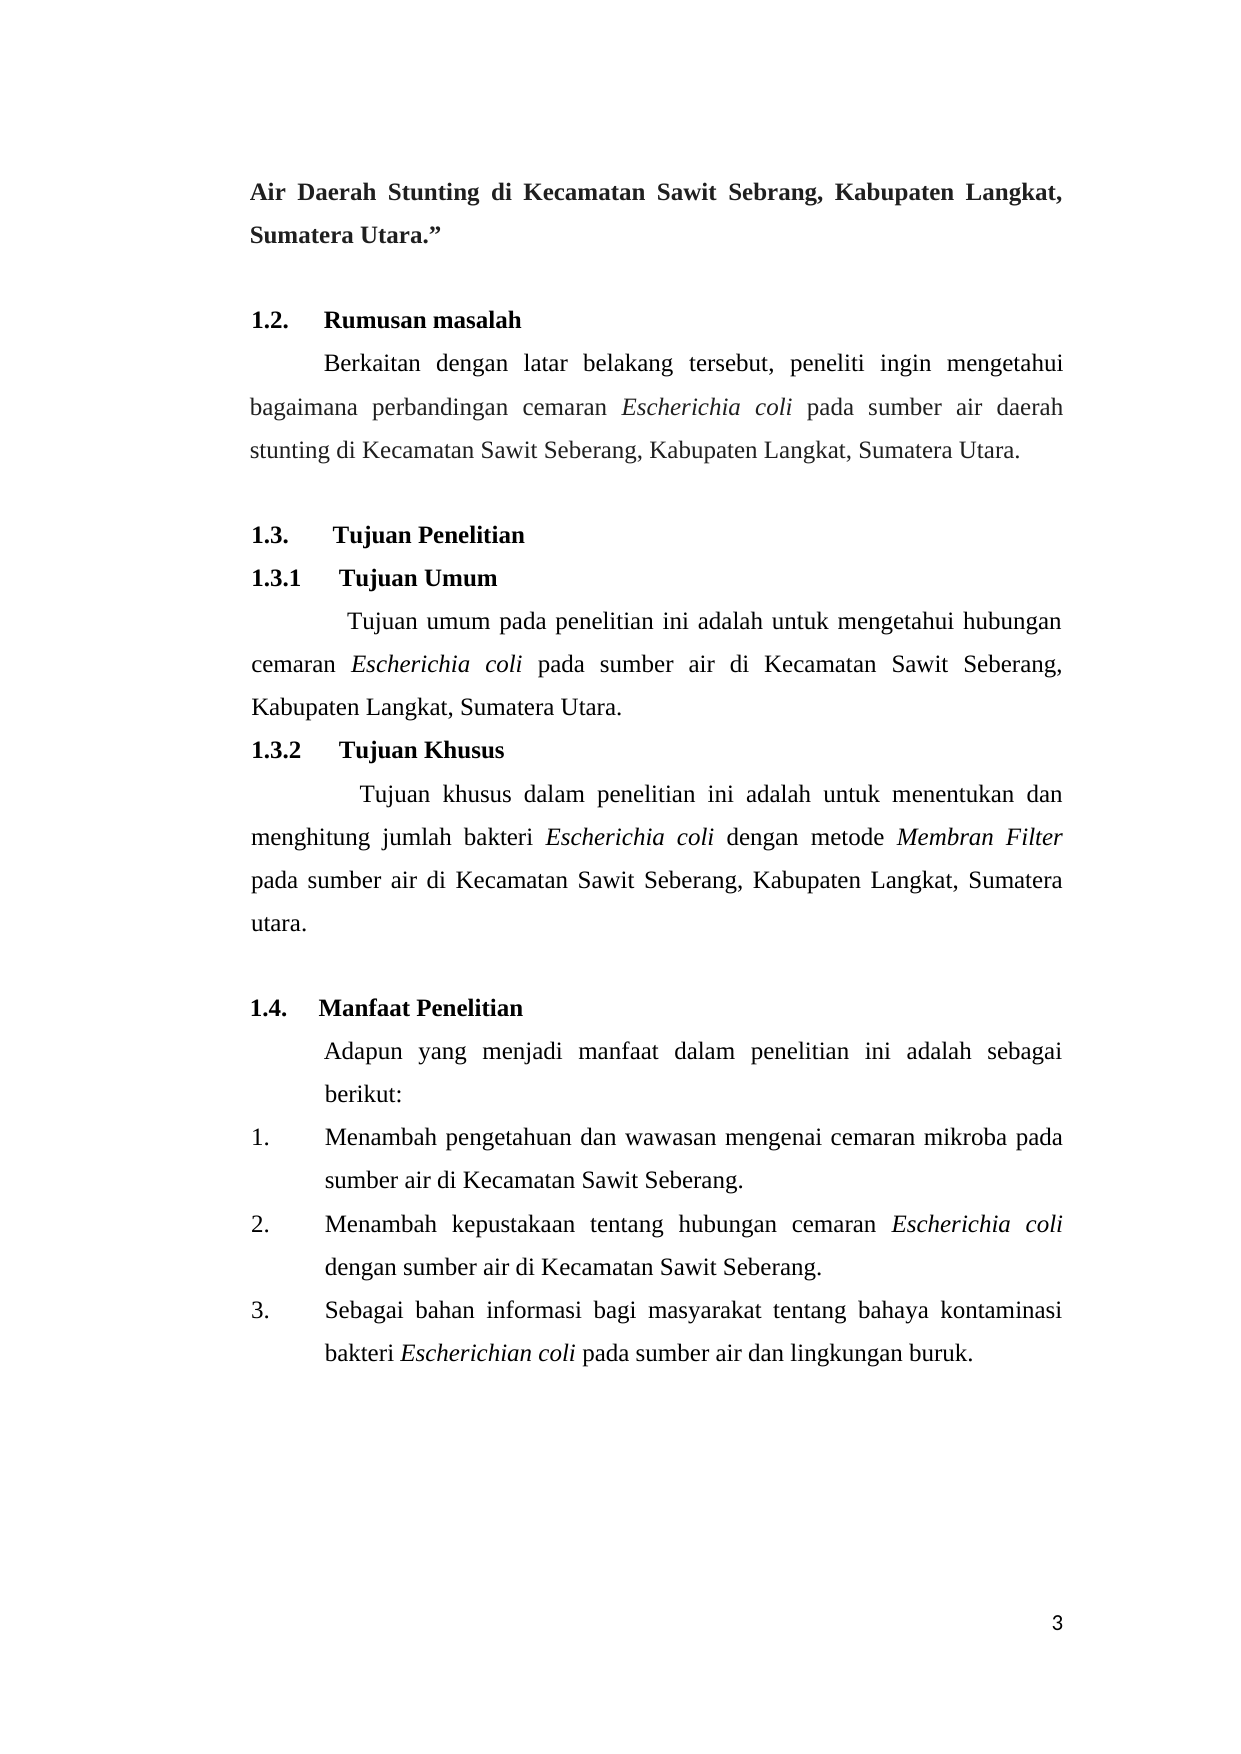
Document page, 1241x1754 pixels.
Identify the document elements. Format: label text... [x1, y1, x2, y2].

list Menambah kepustakaan tentang hubungan cemaran Escherichia coli dengan sumber air di Kecamatan Sawit Seberang. [251, 1209, 1063, 1281]
subtitle 1.4. Manfaat Penelitian [249, 993, 1063, 1022]
subtitle 1.3.1 Tujuan Umum [236, 563, 1063, 592]
text Tujuan umum pada penelitian ini adalah untuk mengetahui hubungan cemaran Escherichia coli pada sumber air di Kecamatan Sawit Seberang, Kabupaten Langkat, Sumatera Utara. [251, 606, 1063, 721]
text Tujuan khusus dalam penelitian ini adalah untuk menentukan dan menghitung jumlah bakteri Escherichia coli dengan metode Membran Filter pada sumber air di Kecamatan Sawit Seberang, Kabupaten Langkat, Sumatera utara. [251, 779, 1063, 937]
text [249, 177, 1064, 249]
subtitle 1.3.2 Tujuan Khusus [236, 736, 1063, 764]
list Sebagai bahan informasi bagi masyarakat tentang bahaya kontaminasi bakteri Escherichian coli pada sumber air dan lingkungan buruk. [251, 1295, 1063, 1367]
text Adapun yang menjadi manfaat dalam penelitian ini adalah sebagai berikut: [323, 1036, 1063, 1108]
text Berkaitan dengan latar belakang tersebut, peneliti ingin mengetahui bagaimana perbandingan cemaran Escherichia coli pada sumber air daerah stunting di Kecamatan Sawit Seberang, Kabupaten Langkat, Sumatera Utara. [249, 348, 1064, 463]
list Menambah pengetahuan dan wawasan mengenai cemaran mikroba pada sumber air di Kecamatan Sawit Seberang. [251, 1122, 1063, 1194]
subtitle 1.3. Tujuan Penelitian [236, 520, 1063, 549]
subtitle Rumusan masalah [251, 305, 1063, 334]
